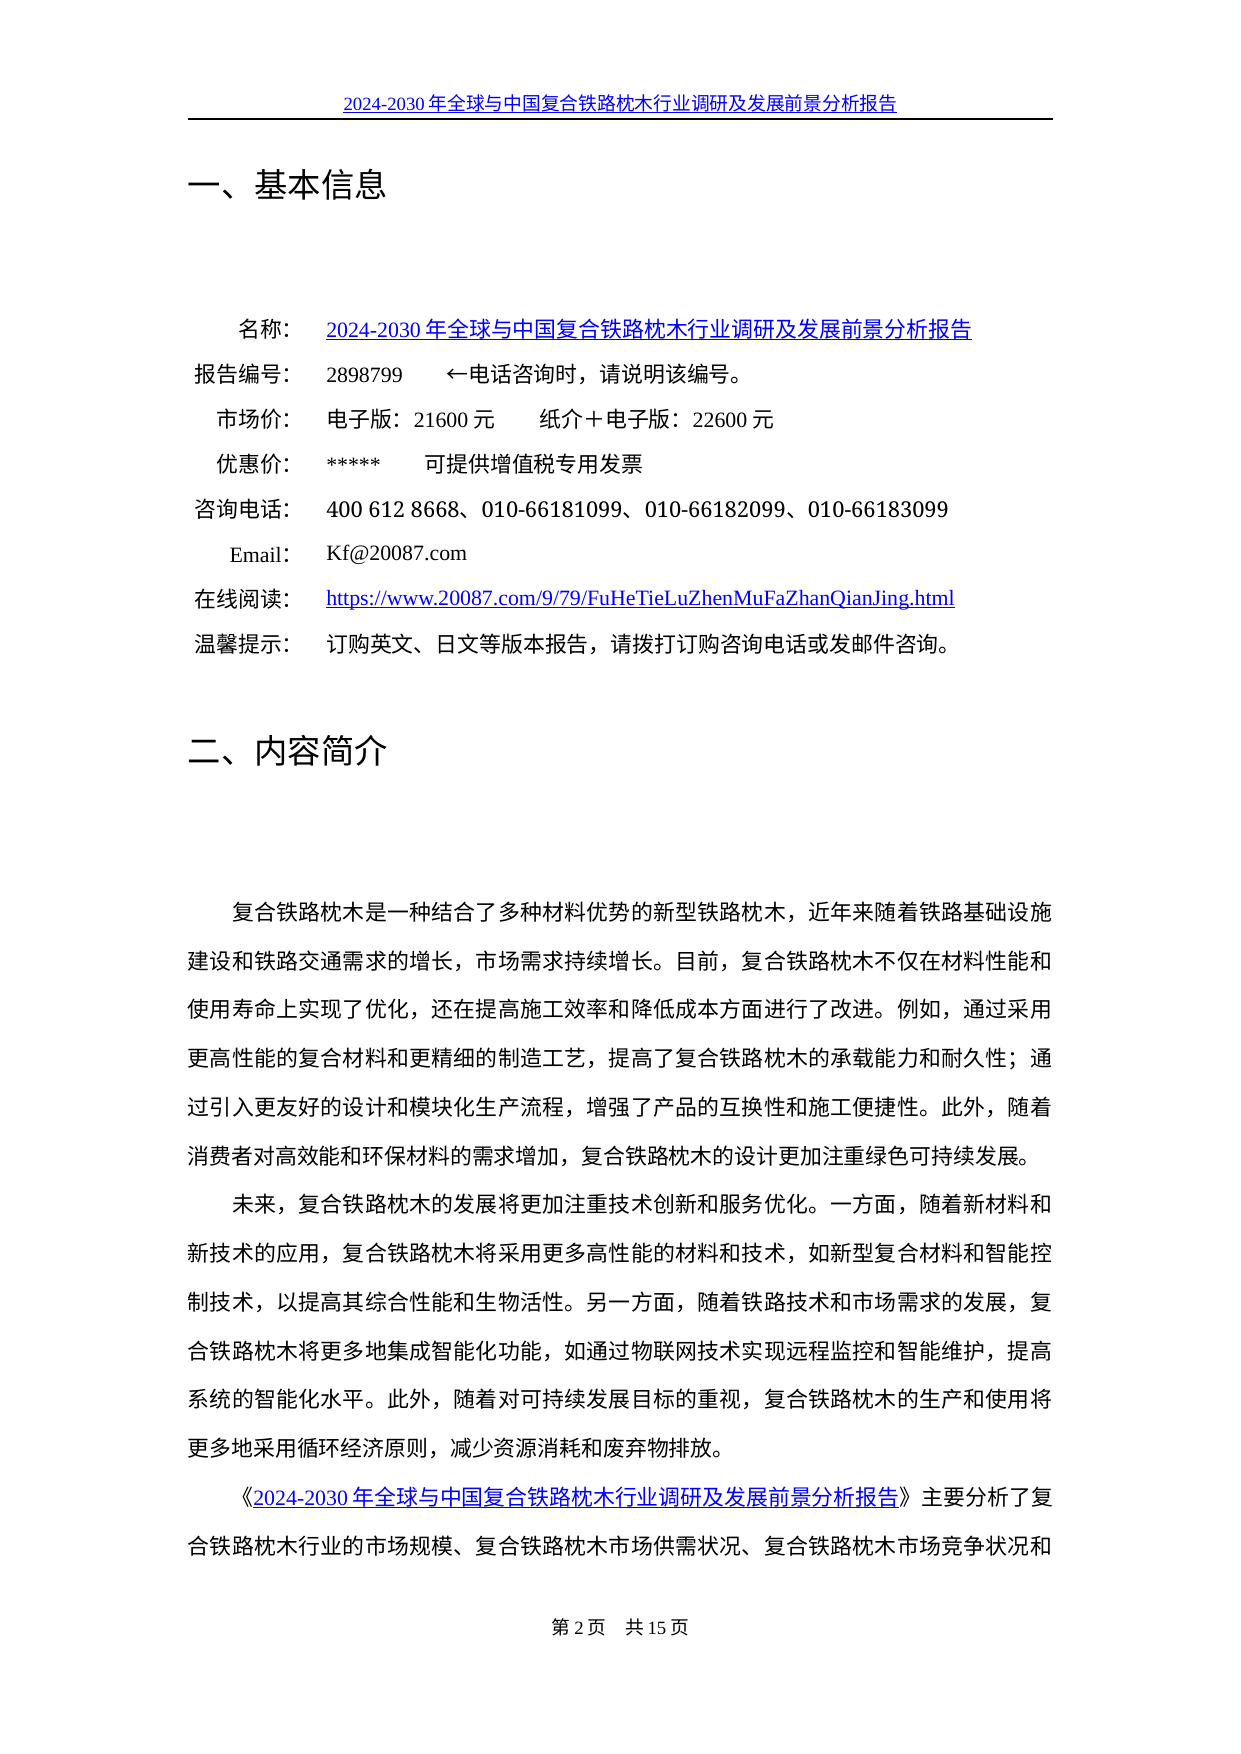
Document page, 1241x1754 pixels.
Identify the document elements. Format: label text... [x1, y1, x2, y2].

table_cell 优惠价： [167, 447, 315, 492]
table_cell 报告编号： [167, 357, 315, 402]
table_header 2024-2030年全球与中国复合铁路枕木行业调研及发展前景分析报告 [315, 312, 1073, 357]
title 二、内容简介 [187, 717, 1053, 782]
table_cell 2898799 ←电话咨询时，请说明该编号。 [315, 357, 1073, 402]
table_cell [315, 582, 1073, 627]
table_cell Kf@20087.com [315, 537, 1073, 582]
table_cell 温馨提示： [167, 627, 315, 672]
table_cell 在线阅读： [167, 582, 315, 627]
table_header 名称： [167, 312, 315, 357]
table_cell Email： [167, 537, 315, 582]
table_cell 电子版：21600 元 纸介＋电子版：22600 元 [315, 402, 1073, 447]
table_cell ***** 可提供增值税专用发票 [315, 447, 1073, 492]
title 一、基本信息 [187, 150, 1053, 215]
table_cell 订购英文、日文等版本报告，请拨打订购咨询电话或发邮件咨询。 [315, 627, 1073, 672]
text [187, 894, 1053, 1561]
table_cell 市场价： [167, 402, 315, 447]
table_cell 400 612 8668、010-66181099、010-66182099、010-66183099 [315, 492, 1073, 537]
table_cell 咨询电话： [167, 492, 315, 537]
